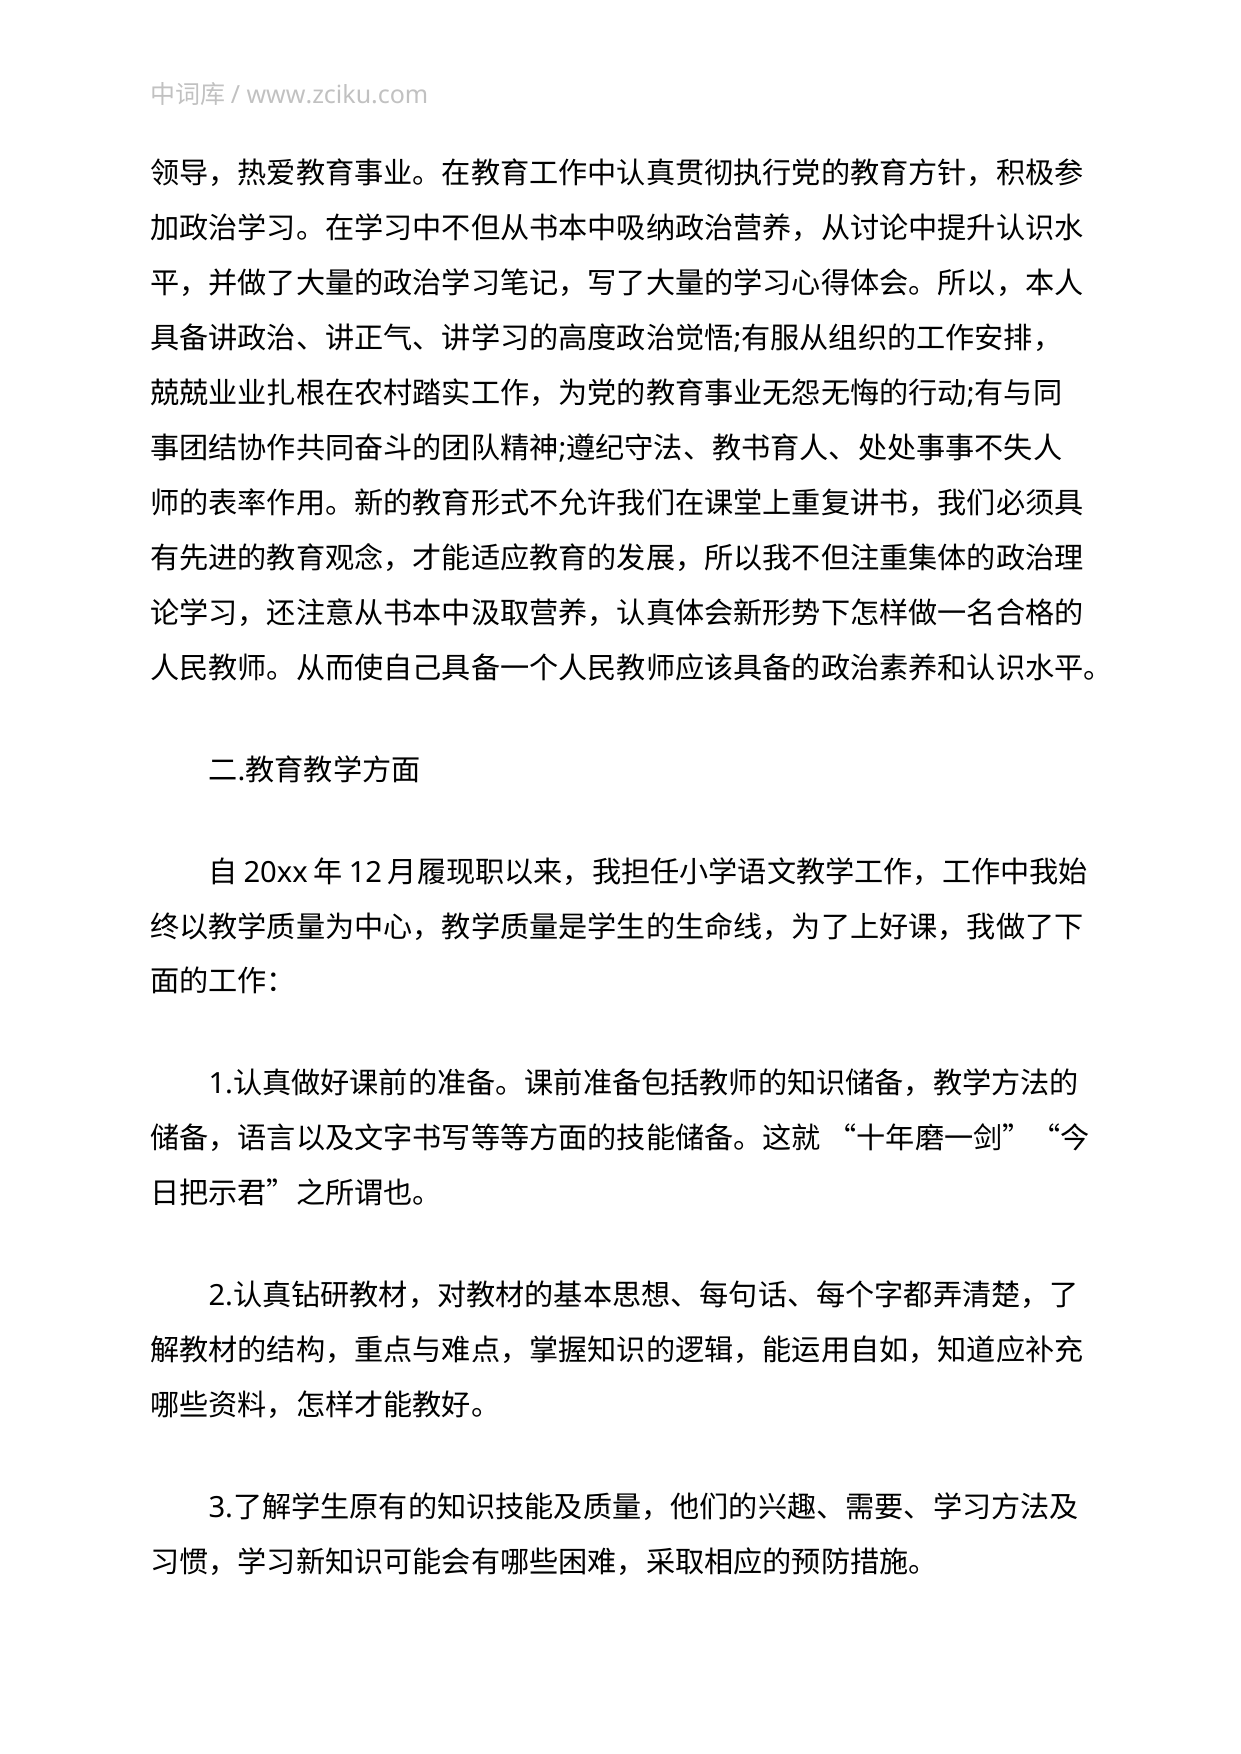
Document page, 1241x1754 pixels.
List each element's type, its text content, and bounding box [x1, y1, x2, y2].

text 1.认真做好课前的准备。课前准备包括教师的知识储备，教学方法的储备，语言以及文字书写等等方面的技能储备。这就 “十年磨一剑”“今日把示君”之所谓也。 [150, 1060, 1090, 1212]
text 二.教育教学方面 [150, 746, 1090, 788]
text 2.认真钻研教材，对教材的基本思想、每句话、每个字都弄清楚，了解教材的结构，重点与难点，掌握知识的逻辑，能运用自如，知道应补充哪些资料，怎样才能教好。 [150, 1271, 1090, 1424]
text 自20xx年12月履现职以来，我担任小学语文教学工作，工作中我始终以教学质量为中心，教学质量是学生的生命线，为了上好课，我做了下面的工作： [150, 848, 1090, 1000]
text 3.了解学生原有的知识技能及质量，他们的兴趣、需要、学习方法及习惯，学习新知识可能会有哪些困难，采取相应的预防措施。 [150, 1483, 1090, 1580]
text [150, 150, 1090, 687]
